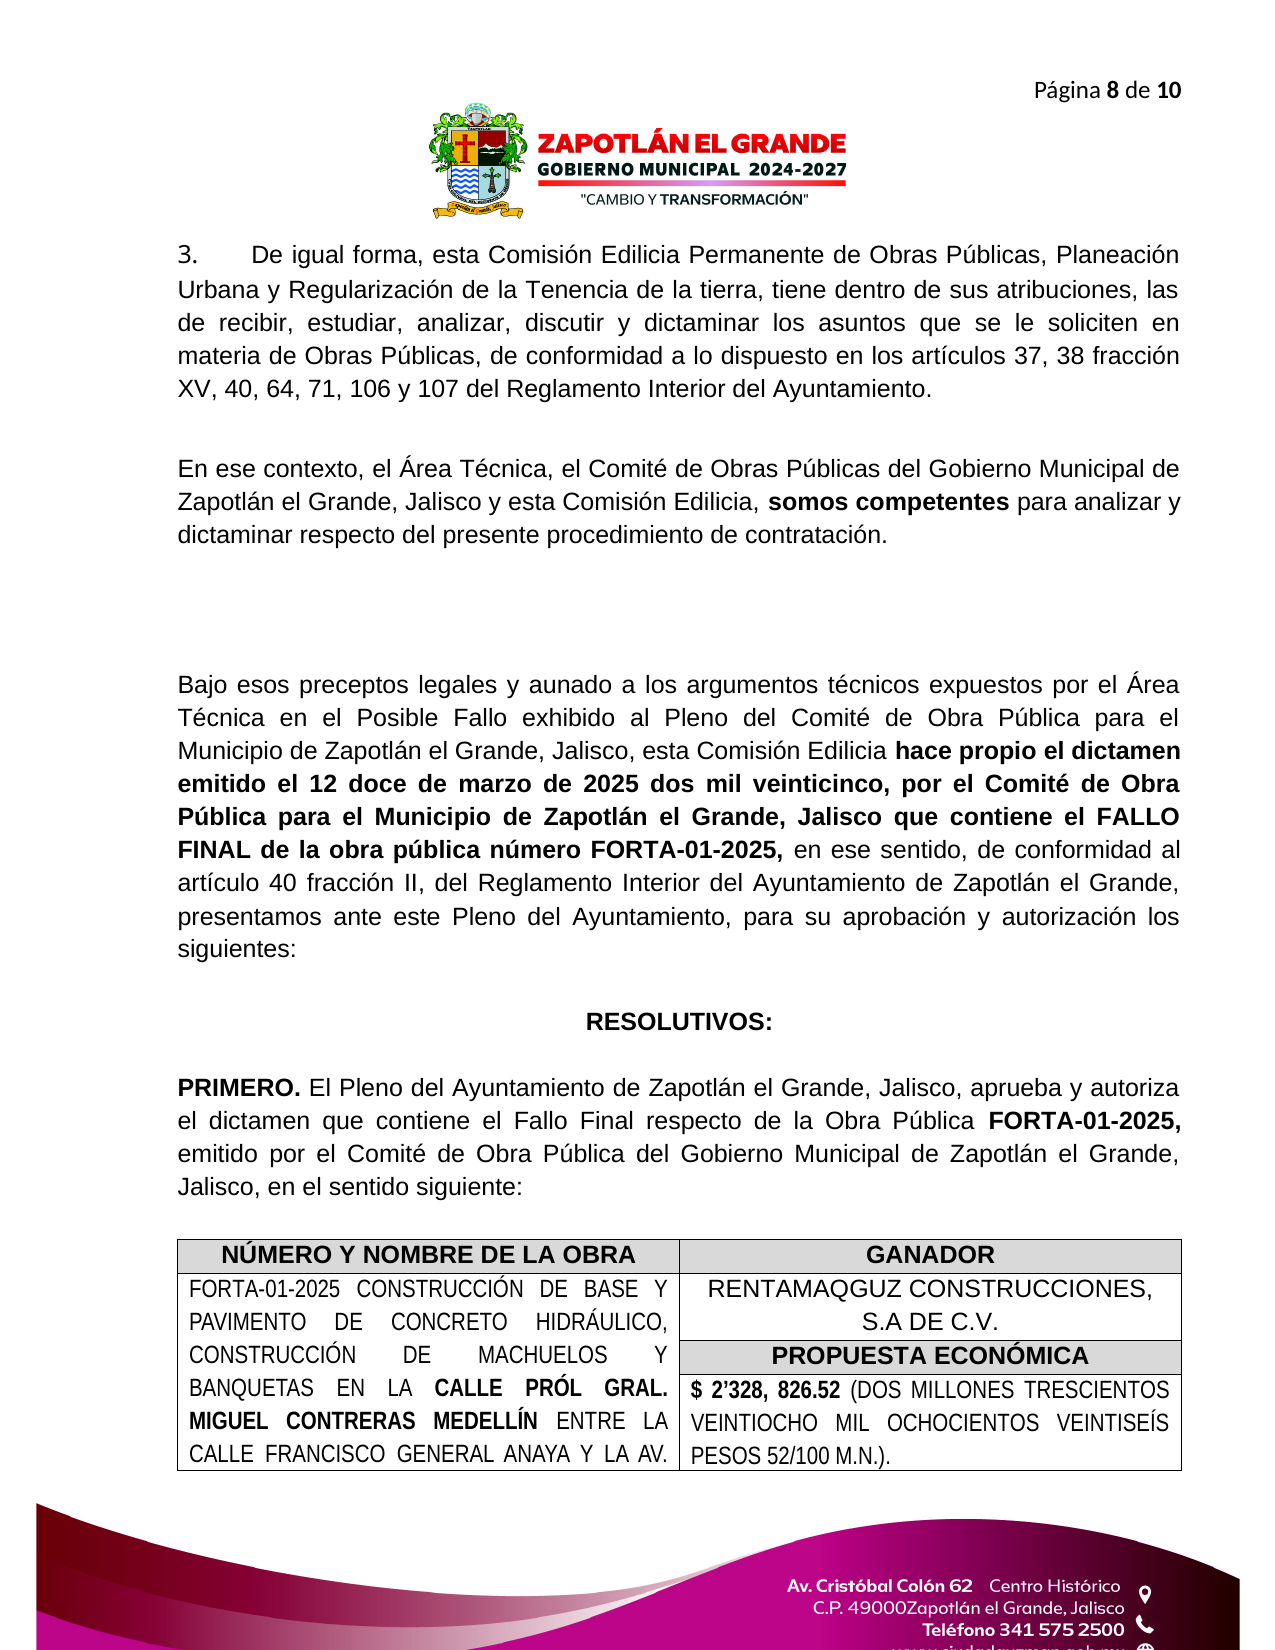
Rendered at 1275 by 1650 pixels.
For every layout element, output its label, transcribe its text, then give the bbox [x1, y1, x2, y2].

text En ese contexto, el Área Técnica, el Comité de Obras Públicas del Gobierno Municipal de Zapotlán el Grande, Jalisco y esta Comisión Edilicia, somos competentes para analizar y dictaminar respecto del presente procedimiento de contratación. [177, 454, 1181, 548]
list De igual forma, esta Comisión Edilicia Permanente de Obras Públicas, Planeación Urbana y Regularización de la Tenencia de la tierra, tiene dentro de sus atribuciones, las de recibir, estudiar, analizar, discutir y dictaminar los asuntos que se le soliciten en materia de Obras Públicas, de conformidad a lo dispuesto en los artículos 37, 38 fracción XV, 40, 64, 71, 106 y 107 del Reglamento Interior del Ayuntamiento. [177, 236, 1181, 402]
table_cell FORTA-01-2025 CONSTRUCCIÓN DE BASE Y PAVIMENTO DE CONCRETO HIDRÁULICO, CONSTRUCCIÓN DE MACHUELOS Y BANQUETAS EN LA CALLE PRÓL GRAL. MIGUEL CONTRERAS MEDELLÍN ENTRE LA CALLE FRANCISCO GENERAL ANAYA Y LA AV. CONSTITUYENTES EN LA COLONIA CONSTITUYENTES EN CIUDAD GUZMÁN, MUNICIPIO DE ZAPOTLÁN EL GRANDE, JALISCO. [178, 1274, 679, 1469]
table_header GANADOR [680, 1240, 1181, 1273]
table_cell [680, 1375, 1181, 1469]
text Bajo esos preceptos legales y aunado a los argumentos técnicos expuestos por el Área Técnica en el Posible Fallo exhibido al Pleno del Comité de Obra Pública para el Municipio de Zapotlán el Grande, Jalisco, esta Comisión Edilicia hace propio el dictamen emitido el 12 doce de marzo de 2025 dos mil veinticinco, por el Comité de Obra Pública para el Municipio de Zapotlán el Grande, Jalisco que contiene el FALLO FINAL de la obra pública número FORTA-01-2025, en ese sentido, de conformidad al artículo 40 fracción II, del Reglamento Interior del Ayuntamiento de Zapotlán el Grande, presentamos ante este Pleno del Ayuntamiento, para su aprobación y autorización los siguientes: [177, 670, 1181, 963]
picture [0, 59, 1275, 1650]
text PRIMERO. El Pleno del Ayuntamiento de Zapotlán el Grande, Jalisco, aprueba y autoriza el dictamen que contiene el Fallo Final respecto de la Obra Pública FORTA-01-2025, emitido por el Comité de Obra Pública del Gobierno Municipal de Zapotlán el Grande, Jalisco, en el sentido siguiente: [177, 1073, 1181, 1201]
table_header NÚMERO Y NOMBRE DE LA OBRA [178, 1240, 679, 1273]
table_cell RENTAMAQGUZ CONSTRUCCIONES, S.A DE C.V. [680, 1274, 1181, 1340]
table_cell PROPUESTA ECONÓMICA [680, 1341, 1181, 1374]
text RESOLUTIVOS: [177, 1007, 1181, 1035]
